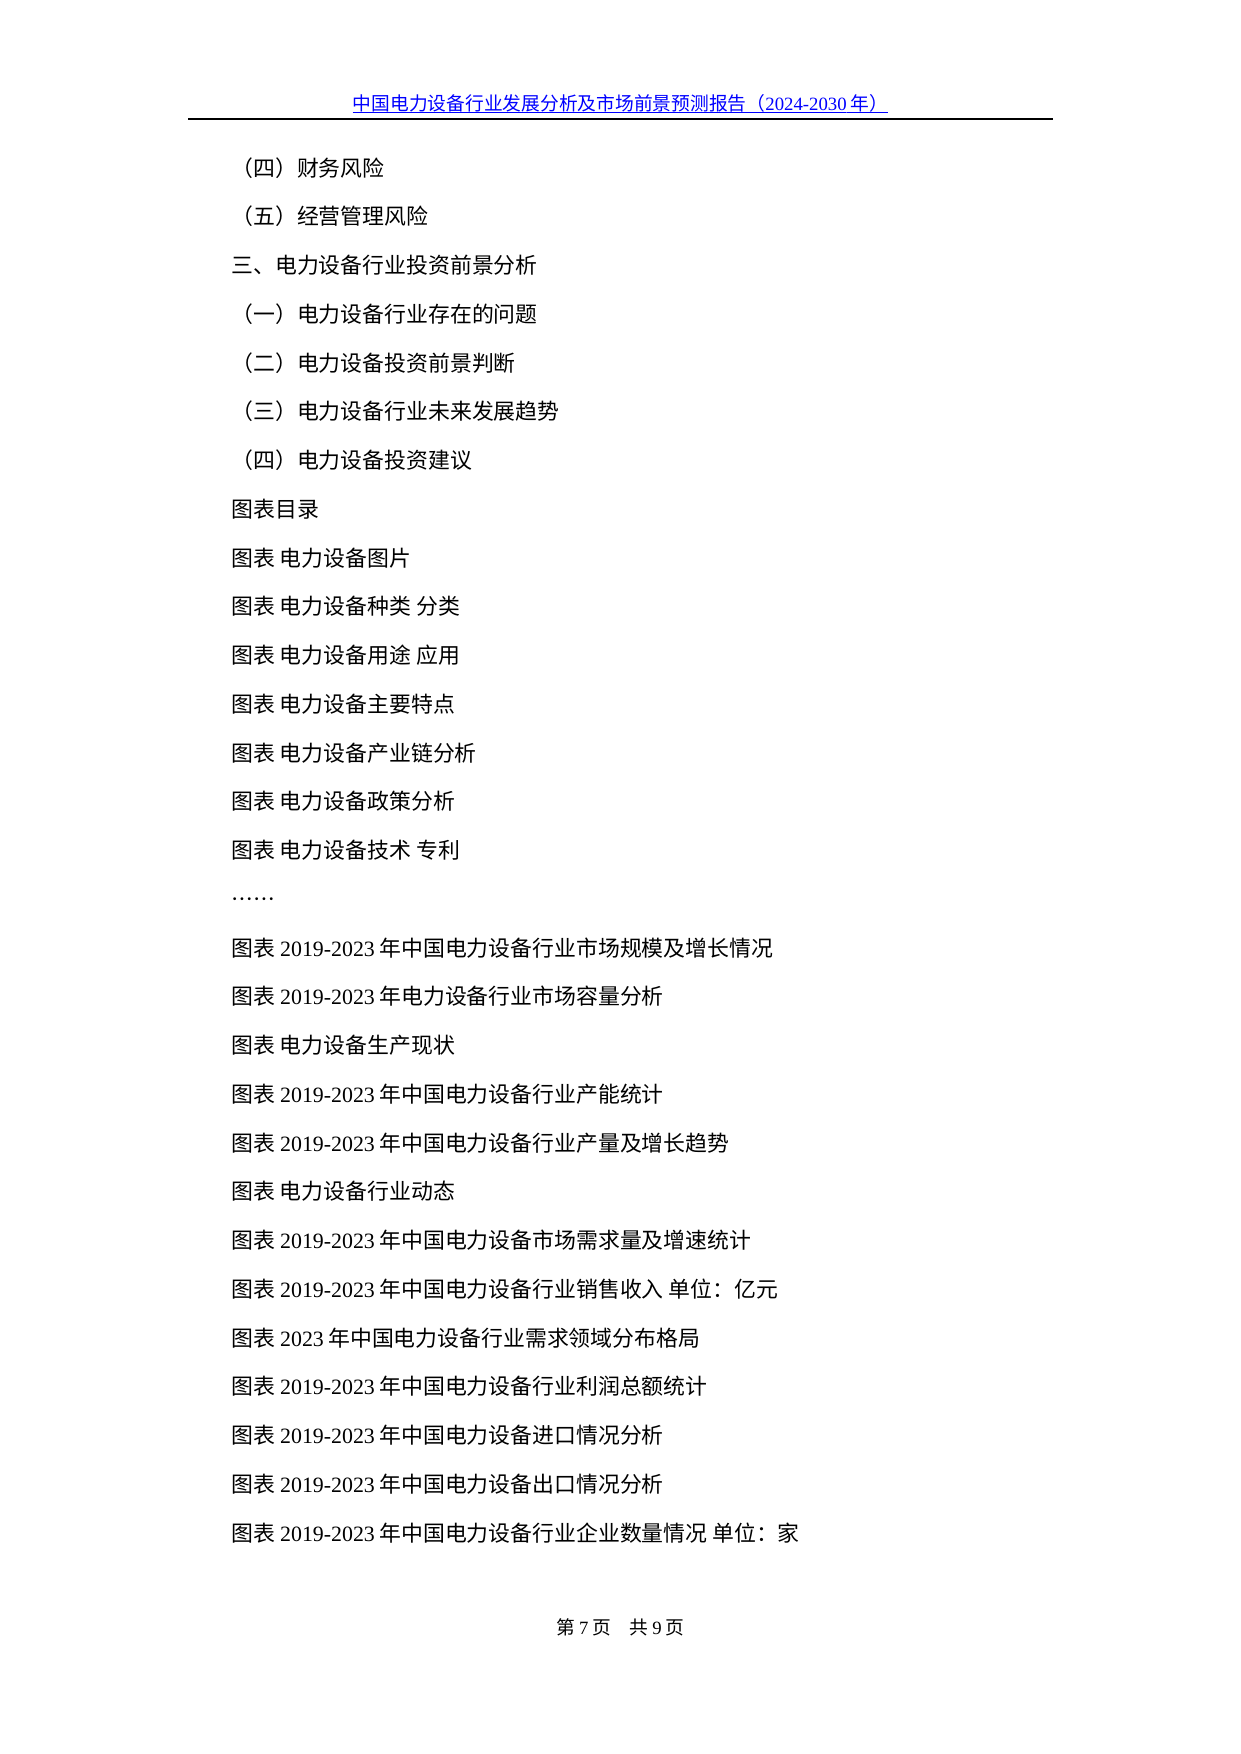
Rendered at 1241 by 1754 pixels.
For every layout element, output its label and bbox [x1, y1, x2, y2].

text [187, 150, 1053, 1548]
